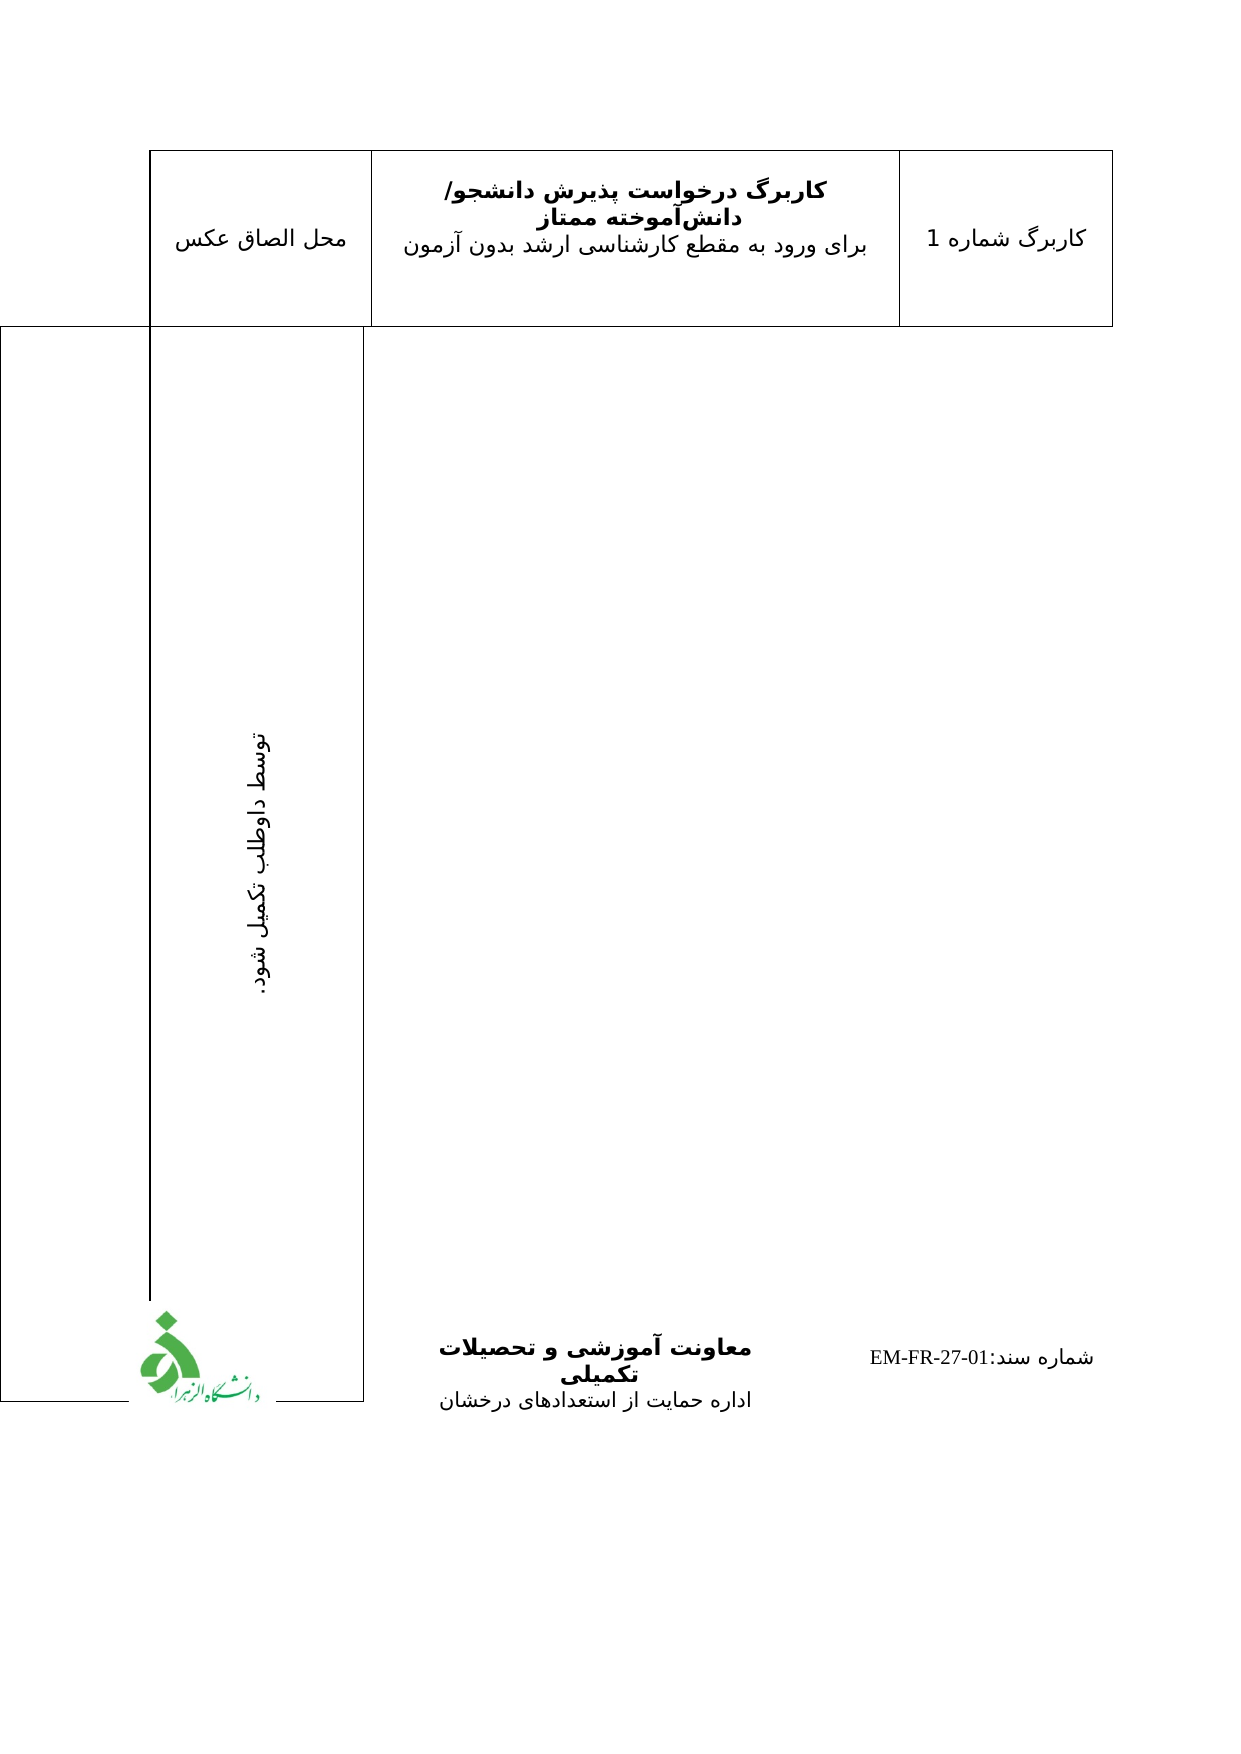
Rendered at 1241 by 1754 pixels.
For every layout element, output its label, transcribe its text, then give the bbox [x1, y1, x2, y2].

table_header محل الصاق عکس [151, 151, 371, 326]
table_header کاربرگ شماره 1 [900, 151, 1112, 326]
table_header کاربرگ درخواست پذیرش دانشجو/ دانش‌آموخته ممتاز برای ورود به مقطع کارشناسی ارشد بدون آزمون [372, 151, 899, 326]
picture [128, 1301, 276, 1423]
table_cell توسط داوطلب تکمیل شود. [151, 327, 363, 1401]
